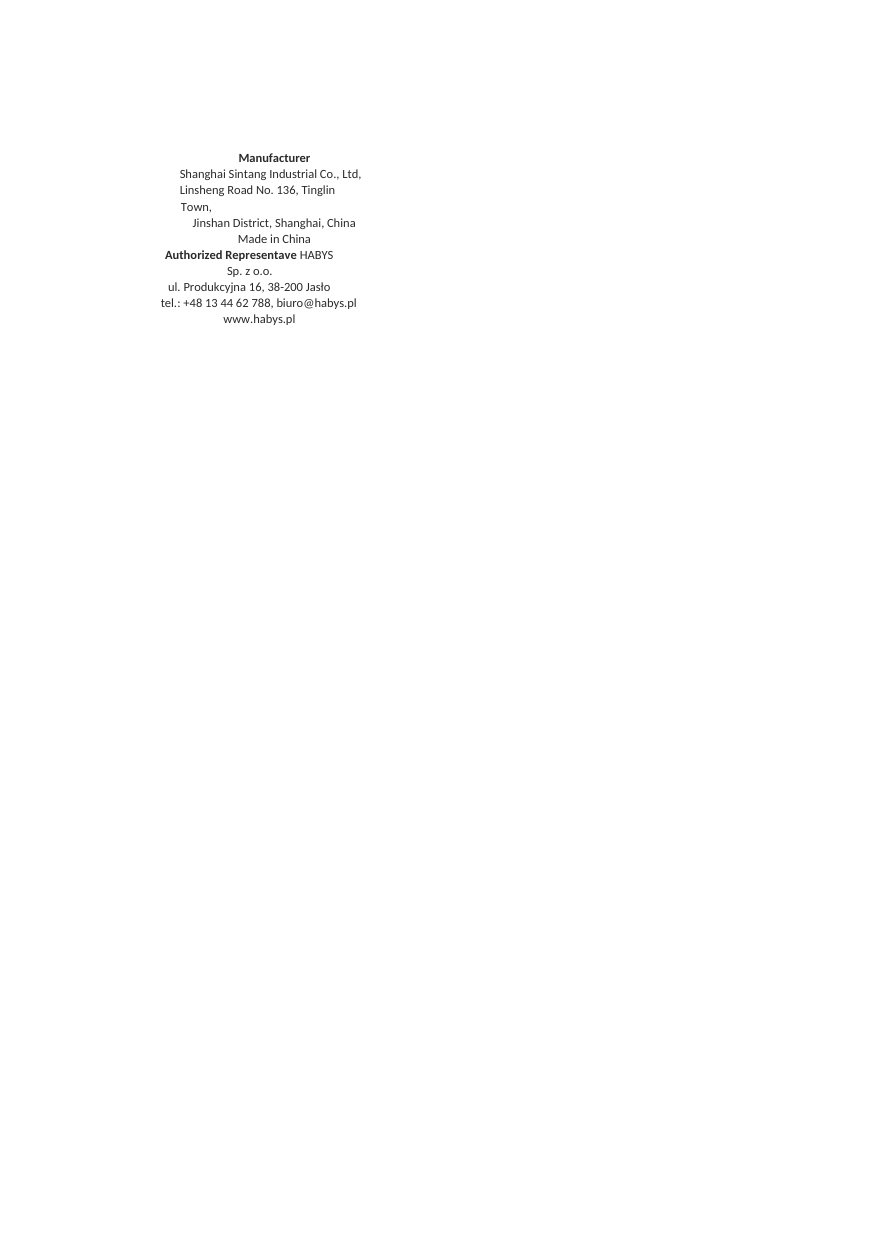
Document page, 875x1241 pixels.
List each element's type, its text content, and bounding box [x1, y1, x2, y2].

text Linsheng Road No. 136, Tinglin Town, [179, 182, 367, 214]
text Jinshan District, Shanghai, China [181, 215, 367, 231]
text tel.: +48 13 44 62 788, biuro@habys.pl www.habys.pl [150, 295, 367, 326]
text Manufacturer [162, 150, 386, 165]
text ul. Produkcyjna 16, 38-200 Jasło [150, 279, 348, 294]
text Shanghai Sintang Industrial Co., Ltd, [179, 166, 367, 181]
text Authorized Representave HABYS Sp. z o.o. [162, 247, 336, 278]
text Made in China [181, 231, 367, 247]
